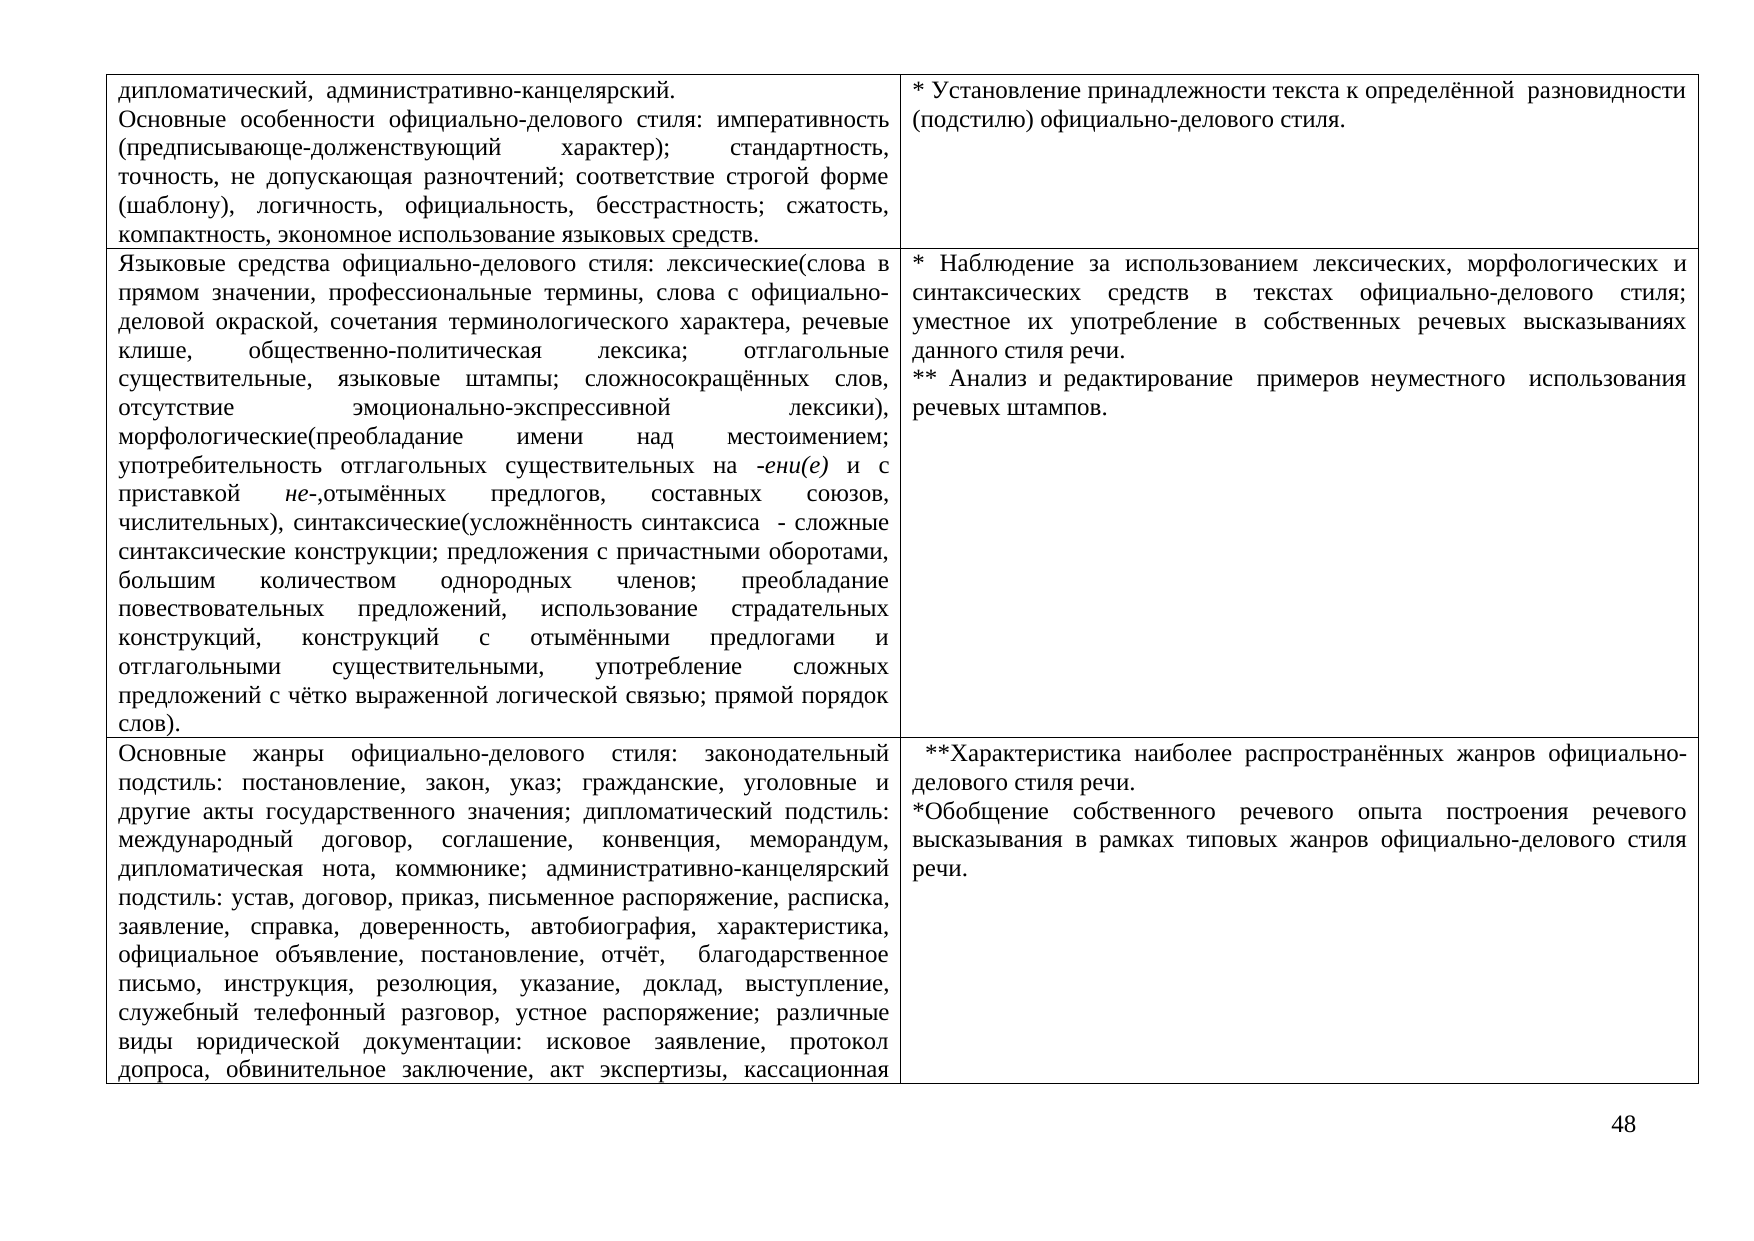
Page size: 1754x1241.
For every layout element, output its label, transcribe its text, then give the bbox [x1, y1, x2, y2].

table_cell * Наблюдение за использованием лексических, морфологических и синтаксических средств в текстах официально-делового стиля; уместное их употребление в собственных речевых высказываниях данного стиля речи. ** Анализ и редактирование примеров неуместного использования речевых штампов. [901, 249, 1698, 737]
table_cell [901, 75, 1698, 247]
table_cell Языковые средства официально-делового стиля: лексические(слова в прямом значении, профессиональные термины, слова с официально-деловой окраской, сочетания терминологического характера, речевые клише, общественно-политическая лексика; отглагольные существительные, языковые штампы; сложносокращённых слов, отсутствие эмоционально-экспрессивной лексики), морфологические(преобладание имени над местоимением; употребительность отглагольных существительных на -ени(е) и с приставкой не-,отымённых предлогов, составных союзов, числительных), синтаксические(усложнённость синтаксиса - сложные синтаксические конструкции; предложения с причастными оборотами, большим количеством однородных членов; преобладание повествовательных предложений, использование страдательных конструкций, конструкций с отымёнными предлогами и отглагольными существительными, употребление сложных предложений с чётко выраженной логической связью; прямой порядок слов). [107, 249, 900, 737]
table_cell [107, 75, 900, 247]
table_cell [107, 738, 900, 1083]
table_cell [901, 738, 1698, 1083]
